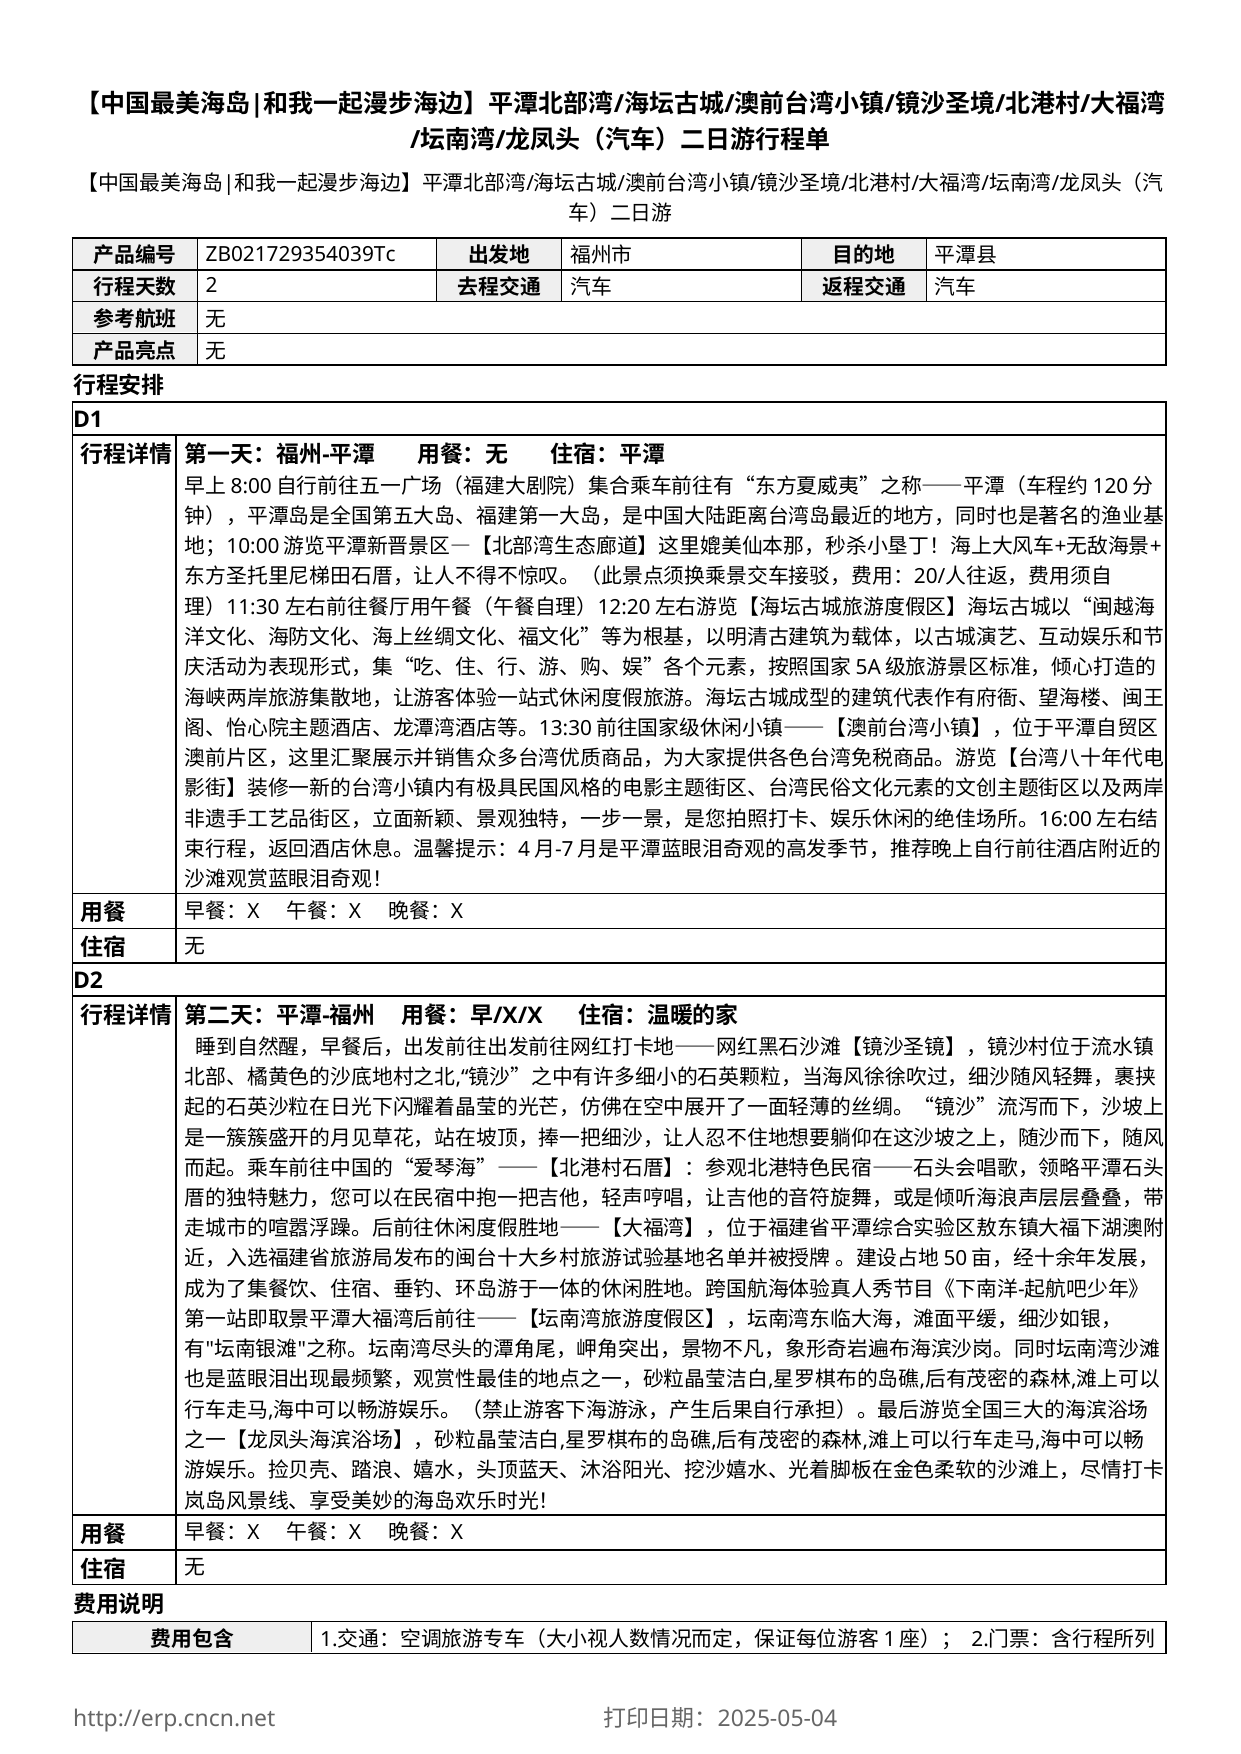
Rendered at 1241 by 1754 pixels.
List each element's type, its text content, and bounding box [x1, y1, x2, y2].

table_cell 去程交通 [437, 271, 561, 301]
table_header 出发地 [437, 239, 561, 269]
table_cell 汽车 [927, 271, 1165, 301]
table_cell 无 [177, 1551, 1165, 1584]
table_cell 行程详情 [73, 436, 175, 893]
table_cell 返程交通 [802, 271, 926, 301]
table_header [312, 1622, 1165, 1652]
table_cell 行程详情 [73, 997, 175, 1514]
table_cell 参考航班 [73, 302, 197, 332]
table_cell 汽车 [562, 271, 801, 301]
table_header 费用包含 [73, 1622, 311, 1652]
table_cell 无 [177, 929, 1165, 962]
table_cell 住宿 [73, 1551, 175, 1584]
table_header 目的地 [802, 239, 926, 269]
table_header 福州市 [562, 239, 801, 269]
table_cell D2 [73, 964, 1165, 995]
text 费用说明 [73, 1586, 1167, 1619]
table_header 产品编号 [73, 239, 197, 269]
table_cell 无 [198, 334, 1165, 364]
table_cell 行程天数 [73, 271, 197, 301]
text 行程安排 [73, 367, 1167, 400]
table_header 平潭县 [927, 239, 1165, 269]
text 【中国最美海岛|和我一起漫步海边】平潭北部湾/海坛古城/澳前台湾小镇/镜沙圣境/北港村/大福湾/坛南湾/龙凤头（汽车）二日游行程单 [73, 83, 1167, 156]
table_cell 第二天：平潭-福州 用餐：早/X/X 住宿：温暖的家 睡到自然醒，早餐后，出发前往出发前往网红打卡地——网红黑石沙滩【镜沙圣镜】，镜沙村位于流水镇北部、橘黄色的沙底地村之北,“镜沙”之中有许多细小的石英颗粒，当海风徐徐吹过，细沙随风轻舞，裹挟起的石英沙粒在日光下闪耀着晶莹的光芒，仿佛在空中展开了一面轻薄的丝绸。“镜沙”流泻而下，沙坡上是一簇簇盛开的月见草花，站在坡顶，捧一把细沙，让人忍不住地想要躺仰在这沙坡之上，随沙而下，随风而起。 [177, 997, 1165, 1514]
table_cell 早餐：X 午餐：X 晚餐：X [177, 894, 1165, 927]
table_cell 住宿 [73, 929, 175, 962]
table_cell 用餐 [73, 1516, 175, 1549]
table_header D1 [73, 403, 1165, 434]
table_header ZB021729354039Tc [198, 239, 436, 269]
table_cell 早餐：X 午餐：X 晚餐：X [177, 1516, 1165, 1549]
table_cell 2 [198, 271, 436, 301]
text 【中国最美海岛|和我一起漫步海边】平潭北部湾/海坛古城/澳前台湾小镇/镜沙圣境/北港村/大福湾/坛南湾/龙凤头（汽车）二日游 [73, 166, 1167, 227]
table_cell 用餐 [73, 894, 175, 927]
table_cell 产品亮点 [73, 334, 197, 364]
table_cell 第一天：福州-平潭 用餐：无 住宿：平潭 早上8:00自行前往五一广场（福建大剧院）集合乘车前往有“东方夏威夷”之称——平潭（车程约120分钟），平潭岛是全国第五大岛、福建第一大岛，是中国大陆距离台湾岛最近的地方，同时也是著名的渔业基地； [177, 436, 1165, 893]
table_cell 无 [198, 302, 1165, 332]
